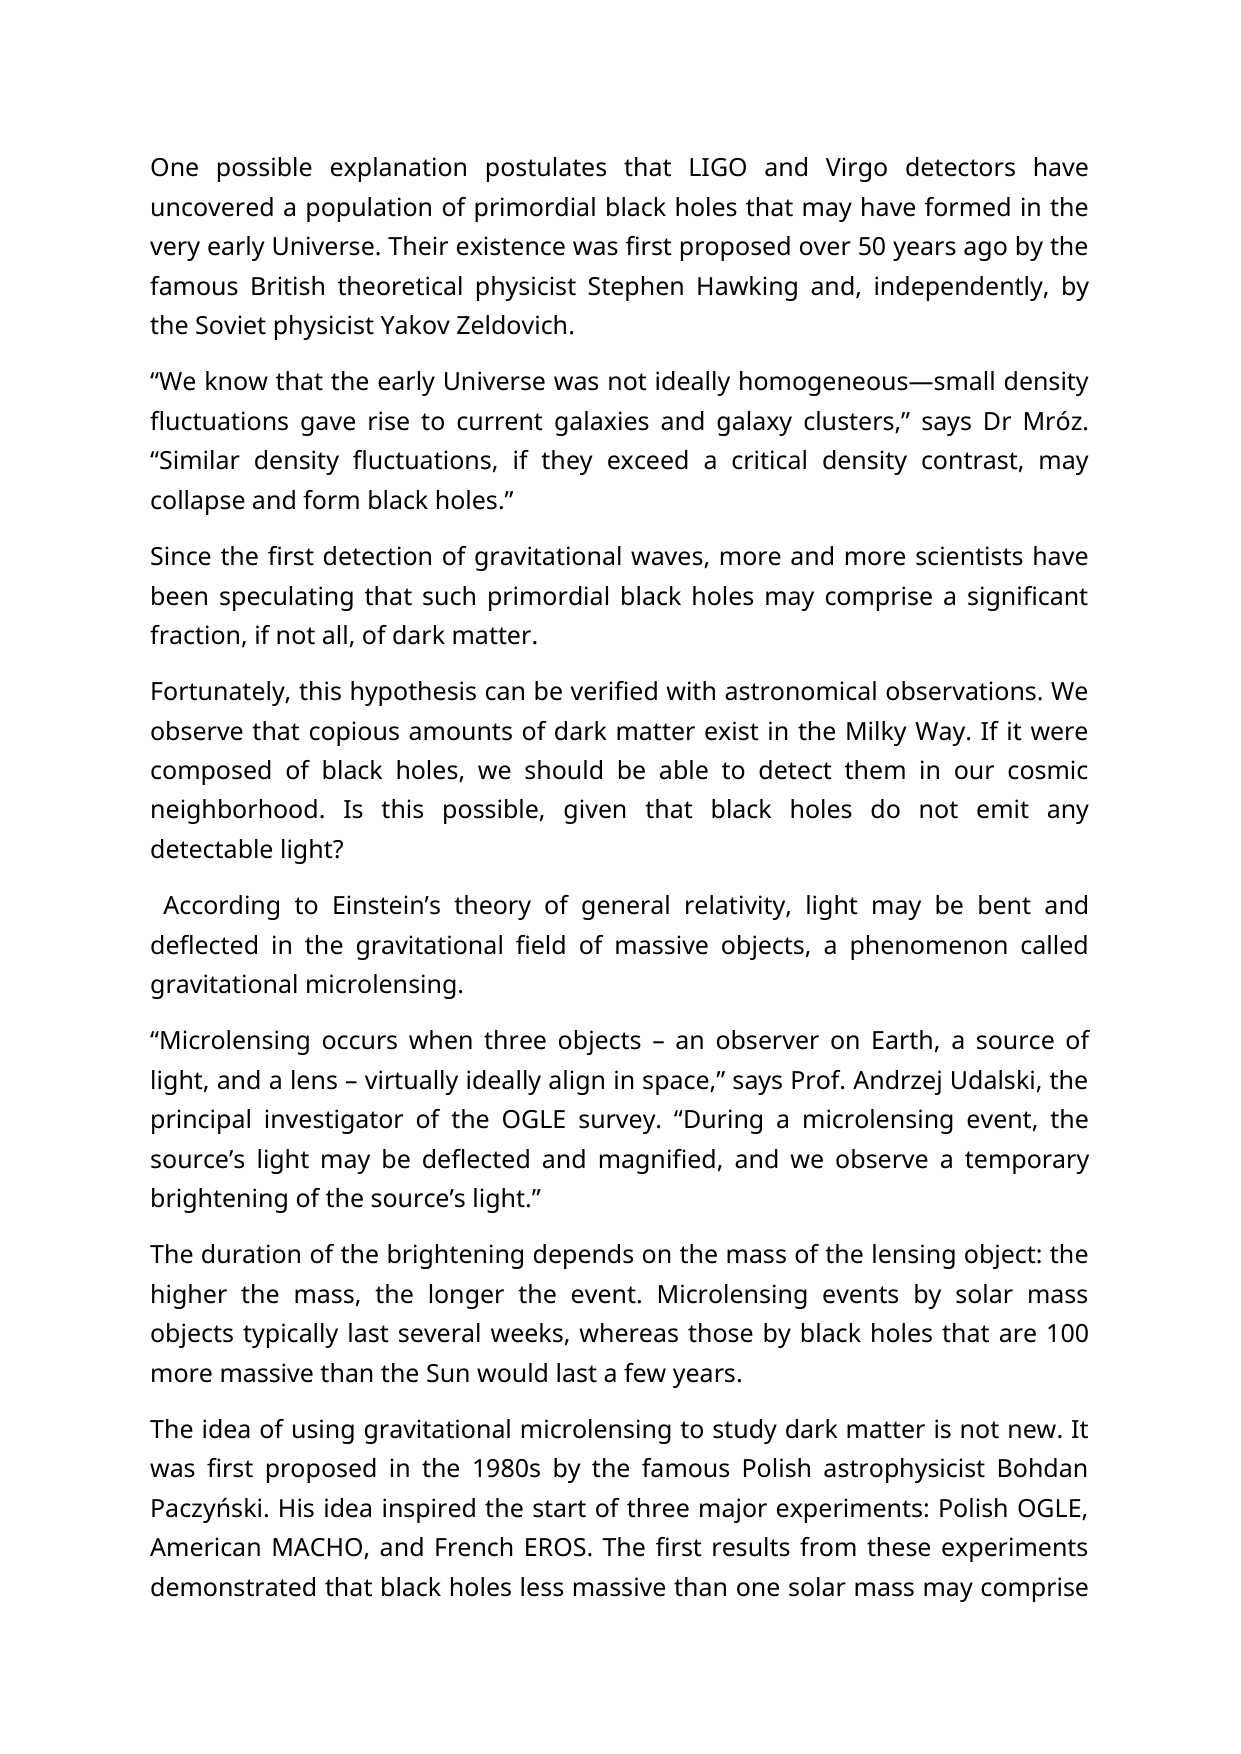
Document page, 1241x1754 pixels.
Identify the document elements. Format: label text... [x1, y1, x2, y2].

text “Microlensing occurs when three objects – an observer on Earth, a source of light, and a lens – virtually ideally align in space,” says Prof. Andrzej Udalski, the principal investigator of the OGLE survey. “During a microlensing event, the source’s light may be deflected and magnified, and we observe a temporary brightening of the source’s light.” [150, 1023, 1090, 1215]
text Fortunately, this hypothesis can be verified with astronomical observations. We observe that copious amounts of dark matter exist in the Milky Way. If it were composed of black holes, we should be able to detect them in our cosmic neighborhood. Is this possible, given that black holes do not emit any detectable light? [150, 674, 1090, 866]
text “We know that the early Universe was not ideally homogeneous—small density fluctuations gave rise to current galaxies and galaxy clusters,” says Dr Mróz. “Similar density fluctuations, if they exceed a critical density contrast, may collapse and form black holes.” [150, 364, 1090, 517]
text One possible explanation postulates that LIGO and Virgo detectors have uncovered a population of primordial black holes that may have formed in the very early Universe. Their existence was first proposed over 50 years ago by the famous British theoretical physicist Stephen Hawking and, independently, by the Soviet physicist Yakov Zeldovich. [150, 150, 1090, 342]
text The duration of the brightening depends on the mass of the lensing object: the higher the mass, the longer the event. Microlensing events by solar mass objects typically last several weeks, whereas those by black holes that are 100 more massive than the Sun would last a few years. [150, 1237, 1090, 1389]
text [150, 1412, 1090, 1603]
text Since the first detection of gravitational waves, more and more scientists have been speculating that such primordial black holes may comprise a significant fraction, if not all, of dark matter. [150, 539, 1090, 652]
text According to Einstein’s theory of general relativity, light may be bent and deflected in the gravitational field of massive objects, a phenomenon called gravitational microlensing. [150, 888, 1090, 1001]
